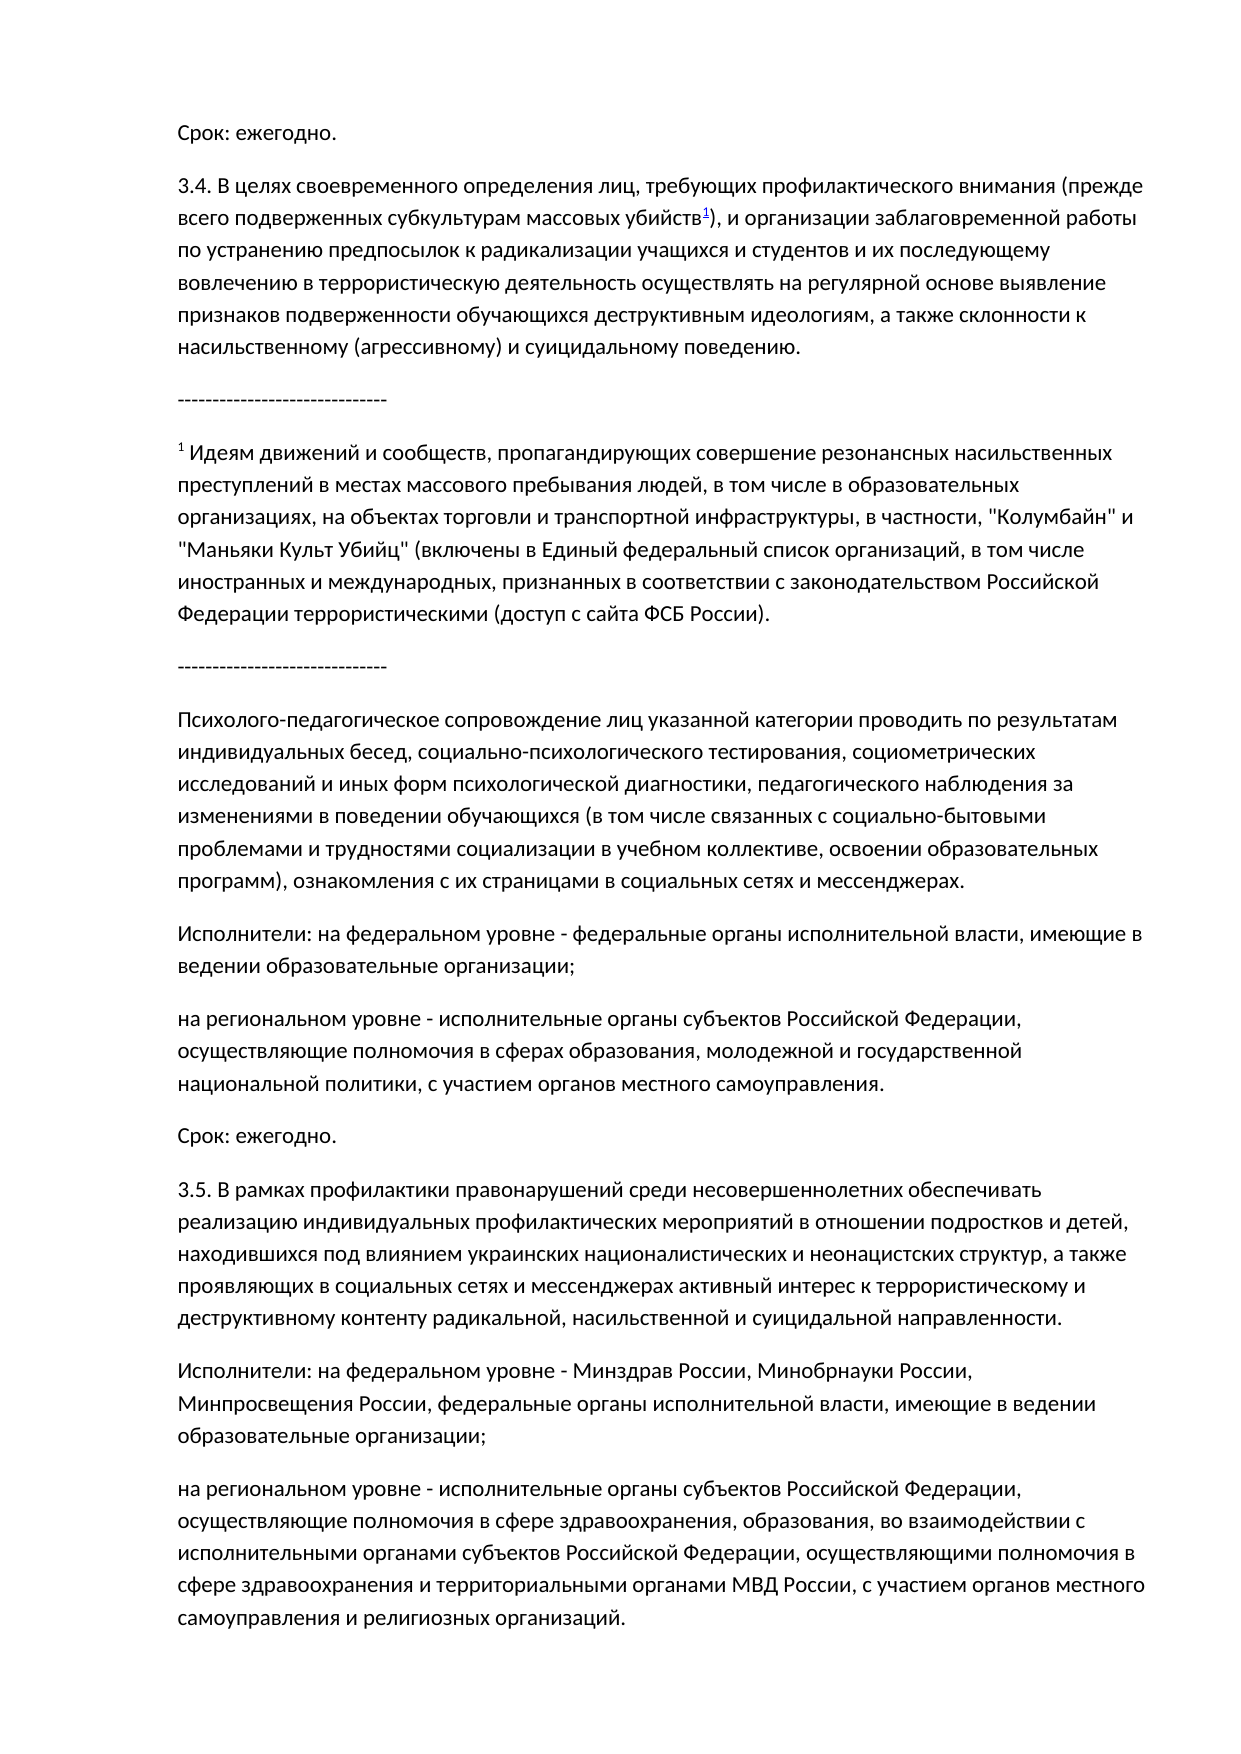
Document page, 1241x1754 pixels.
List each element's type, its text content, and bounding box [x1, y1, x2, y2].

text Психолого-педагогическое сопровождение лиц указанной категории проводить по результатам индивидуальных бесед, социально-психологического тестирования, социометрических исследований и иных форм психологической диагностики, педагогического наблюдения за изменениями в поведении обучающихся (в том числе связанных с социально-бытовыми проблемами и трудностями социализации в учебном коллективе, освоении образовательных программ), ознакомления с их страницами в социальных сетях и мессенджерах. [177, 705, 1152, 894]
text Исполнители: на федеральном уровне - федеральные органы исполнительной власти, имеющие в ведении образовательные организации; [177, 919, 1152, 979]
text Срок: ежегодно. [177, 118, 1152, 146]
text ------------------------------ [177, 652, 1152, 680]
text ------------------------------ [177, 385, 1152, 413]
text Исполнители: на федеральном уровне - Минздрав России, Минобрнауки России, Минпросвещения России, федеральные органы исполнительной власти, имеющие в ведении образовательные организации; [177, 1356, 1152, 1449]
text 3.5. В рамках профилактики правонарушений среди несовершеннолетних обеспечивать реализацию индивидуальных профилактических мероприятий в отношении подростков и детей, находившихся под влиянием украинских националистических и неонацистских структур, а также проявляющих в социальных сетях и мессенджерах активный интерес к террористическому и деструктивному контенту радикальной, насильственной и суицидальной направленности. [177, 1175, 1152, 1331]
text 1 Идеям движений и сообществ, пропагандирующих совершение резонансных насильственных преступлений в местах массового пребывания людей, в том числе в образовательных организациях, на объектах торговли и транспортной инфраструктуры, в частности, "Колумбайн" и "Маньяки Культ Убийц" (включены в Единый федеральный список организаций, в том числе иностранных и международных, признанных в соответствии с законодательством Российской Федерации террористическими (доступ с сайта ФСБ России). [177, 438, 1152, 627]
text на региональном уровне - исполнительные органы субъектов Российской Федерации, осуществляющие полномочия в сфере здравоохранения, образования, во взаимодействии с исполнительными органами субъектов Российской Федерации, осуществляющими полномочия в сфере здравоохранения и территориальными органами МВД России, с участием органов местного самоуправления и религиозных организаций. [177, 1474, 1152, 1631]
text Срок: ежегодно. [177, 1122, 1152, 1150]
text 3.4. В целях своевременного определения лиц, требующих профилактического внимания (прежде всего подверженных субкультурам массовых убийств1), и организации заблаговременной работы по устранению предпосылок к радикализации учащихся и студентов и их последующему вовлечению в террористическую деятельность осуществлять на регулярной основе выявление признаков подверженности обучающихся деструктивным идеологиям, а также склонности к насильственному (агрессивному) и суицидальному поведению. [177, 171, 1152, 360]
text на региональном уровне - исполнительные органы субъектов Российской Федерации, осуществляющие полномочия в сферах образования, молодежной и государственной национальной политики, с участием органов местного самоуправления. [177, 1004, 1152, 1097]
